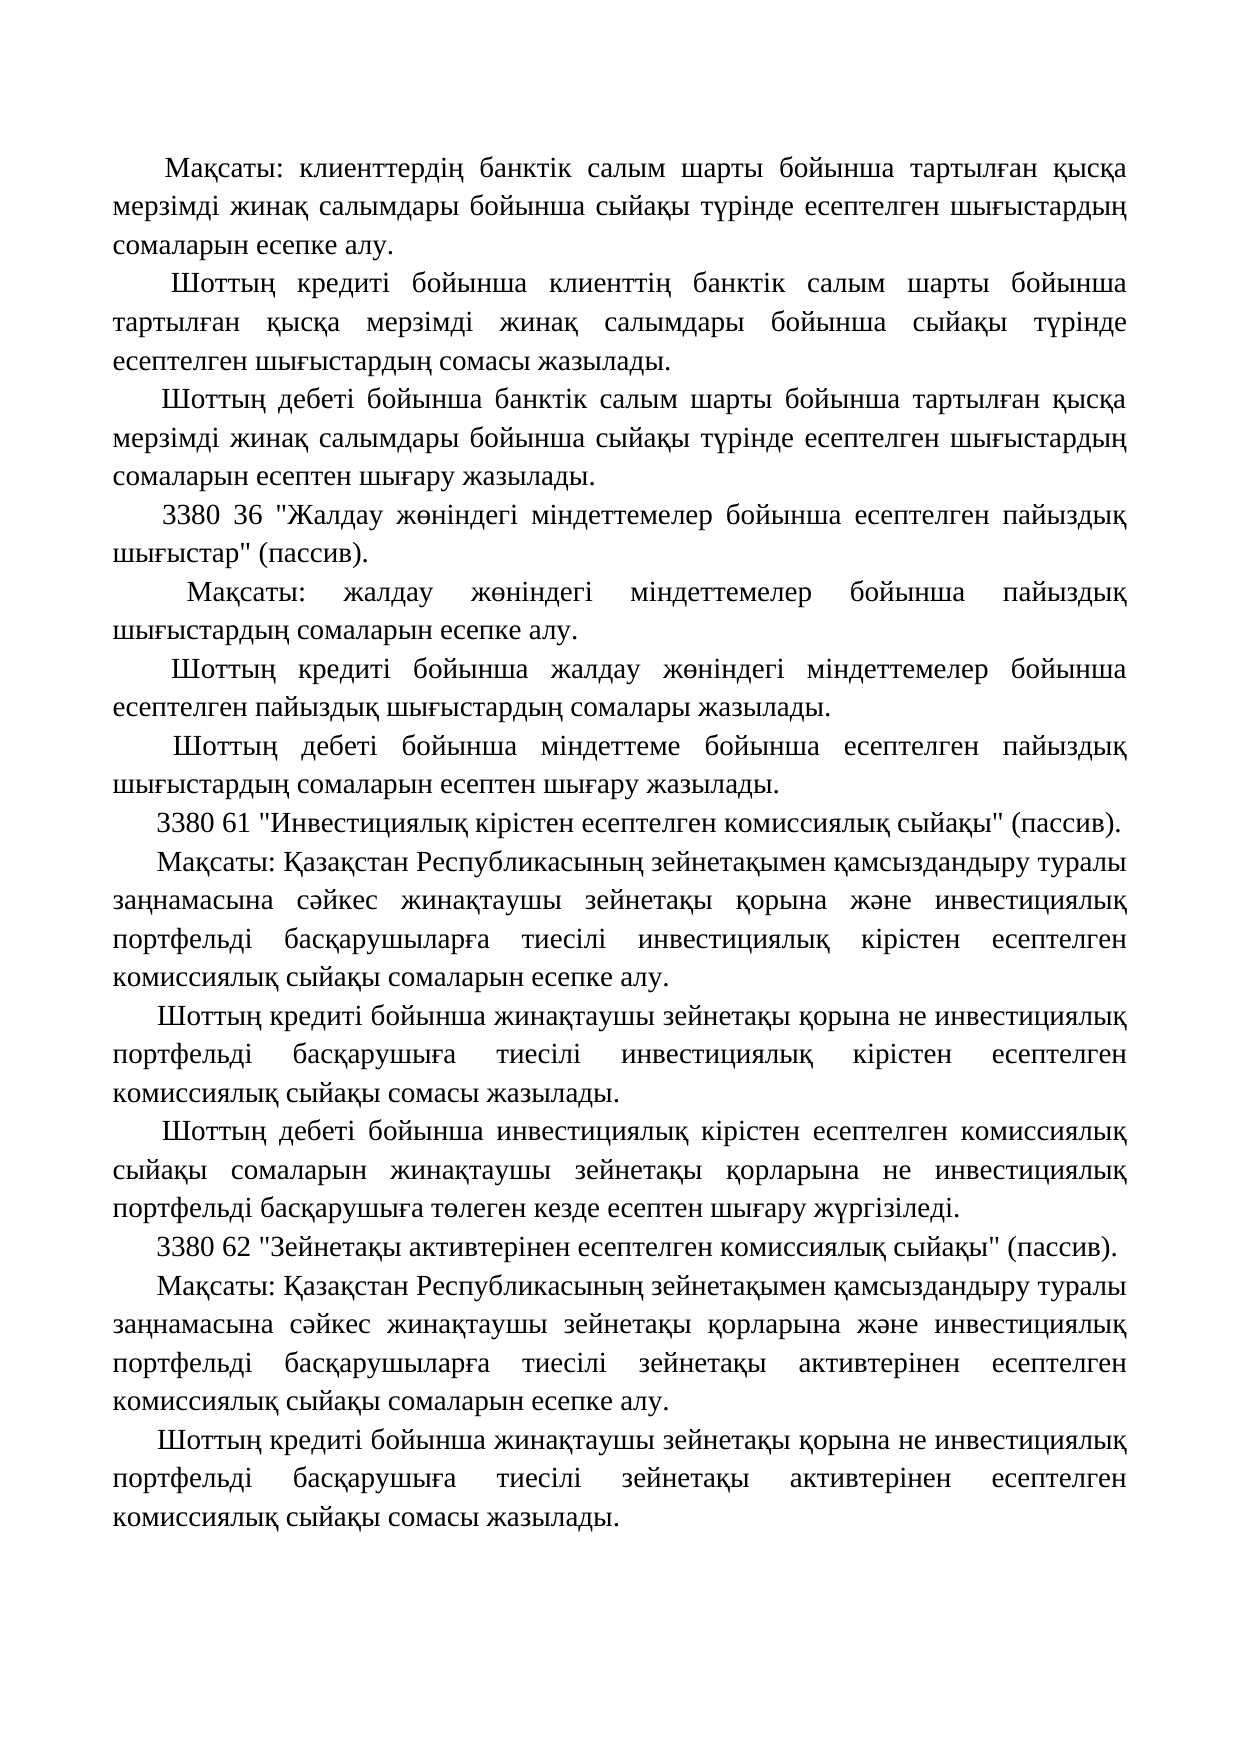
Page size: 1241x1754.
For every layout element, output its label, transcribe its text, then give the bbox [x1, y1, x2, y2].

text Мақсаты: Қазақстан Республикасының зейнетақымен қамсыздандыру туралы заңнамасына сәйкес жинақтаушы зейнетақы қорларына және инвестициялық портфельді басқарушыларға тиесілі зейнетақы активтерінен есептелген комиссиялық сыйақы сомаларын есепке алу. [112, 1268, 1128, 1417]
text Шоттың кредиті бойынша жалдау жөніндегі міндеттемелер бойынша есептелген пайыздық шығыстардың сомалары жазылады. [112, 651, 1128, 723]
text Шоттың кредиті бойынша клиенттің банктік салым шарты бойынша тартылған қысқа мерзімді жинақ салымдары бойынша сыйақы түрінде есептелген шығыстардың сомасы жазылады. [112, 266, 1128, 376]
text Мақсаты: Қазақстан Республикасының зейнетақымен қамсыздандыру туралы заңнамасына сәйкес жинақтаушы зейнетақы қорына және инвестициялық портфельді басқарушыларға тиесілі инвестициялық кірістен есептелген комиссиялық сыйақы сомаларын есепке алу. [112, 844, 1128, 993]
text 3380 62 "Зейнетақы активтерінен есептелген комиссиялық сыйақы" (пассив). [112, 1229, 1128, 1263]
text Шоттың дебеті бойынша міндеттеме бойынша есептелген пайыздық шығыстардың сомаларын есептен шығару жазылады. [112, 728, 1128, 800]
text Мақсаты: клиенттердің банктік салым шарты бойынша тартылған қысқа мерзімді жинақ салымдары бойынша сыйақы түрінде есептелген шығыстардың сомаларын есепке алу. [112, 150, 1128, 261]
text Шоттың кредиті бойынша жинақтаушы зейнетақы қорына не инвестициялық портфельді басқарушыға тиесілі инвестициялық кірістен есептелген комиссиялық сыйақы сомасы жазылады. [112, 998, 1128, 1108]
text Шоттың дебеті бойынша инвестициялық кірістен есептелген комиссиялық сыйақы сомаларын жинақтаушы зейнетақы қорларына не инвестициялық портфельді басқарушыға төлеген кезде есептен шығару жүргізіледі. [112, 1113, 1128, 1224]
text Шоттың дебеті бойынша банктік салым шарты бойынша тартылған қысқа мерзімді жинақ салымдары бойынша сыйақы түрінде есептелген шығыстардың сомаларын есептен шығару жазылады. [112, 381, 1128, 492]
text Шоттың кредиті бойынша жинақтаушы зейнетақы қорына не инвестициялық портфельді басқарушыға тиесілі зейнетақы активтерінен есептелген комиссиялық сыйақы сомасы жазылады. [112, 1422, 1128, 1532]
text 3380 36 "Жалдау жөніндегі міндеттемелер бойынша есептелген пайыздық шығыстар" (пассив). [112, 497, 1128, 569]
text 3380 61 "Инвестициялық кірістен есептелген комиссиялық сыйақы" (пассив). [112, 805, 1128, 839]
text Мақсаты: жалдау жөніндегі міндеттемелер бойынша пайыздық шығыстардың сомаларын есепке алу. [112, 574, 1128, 646]
